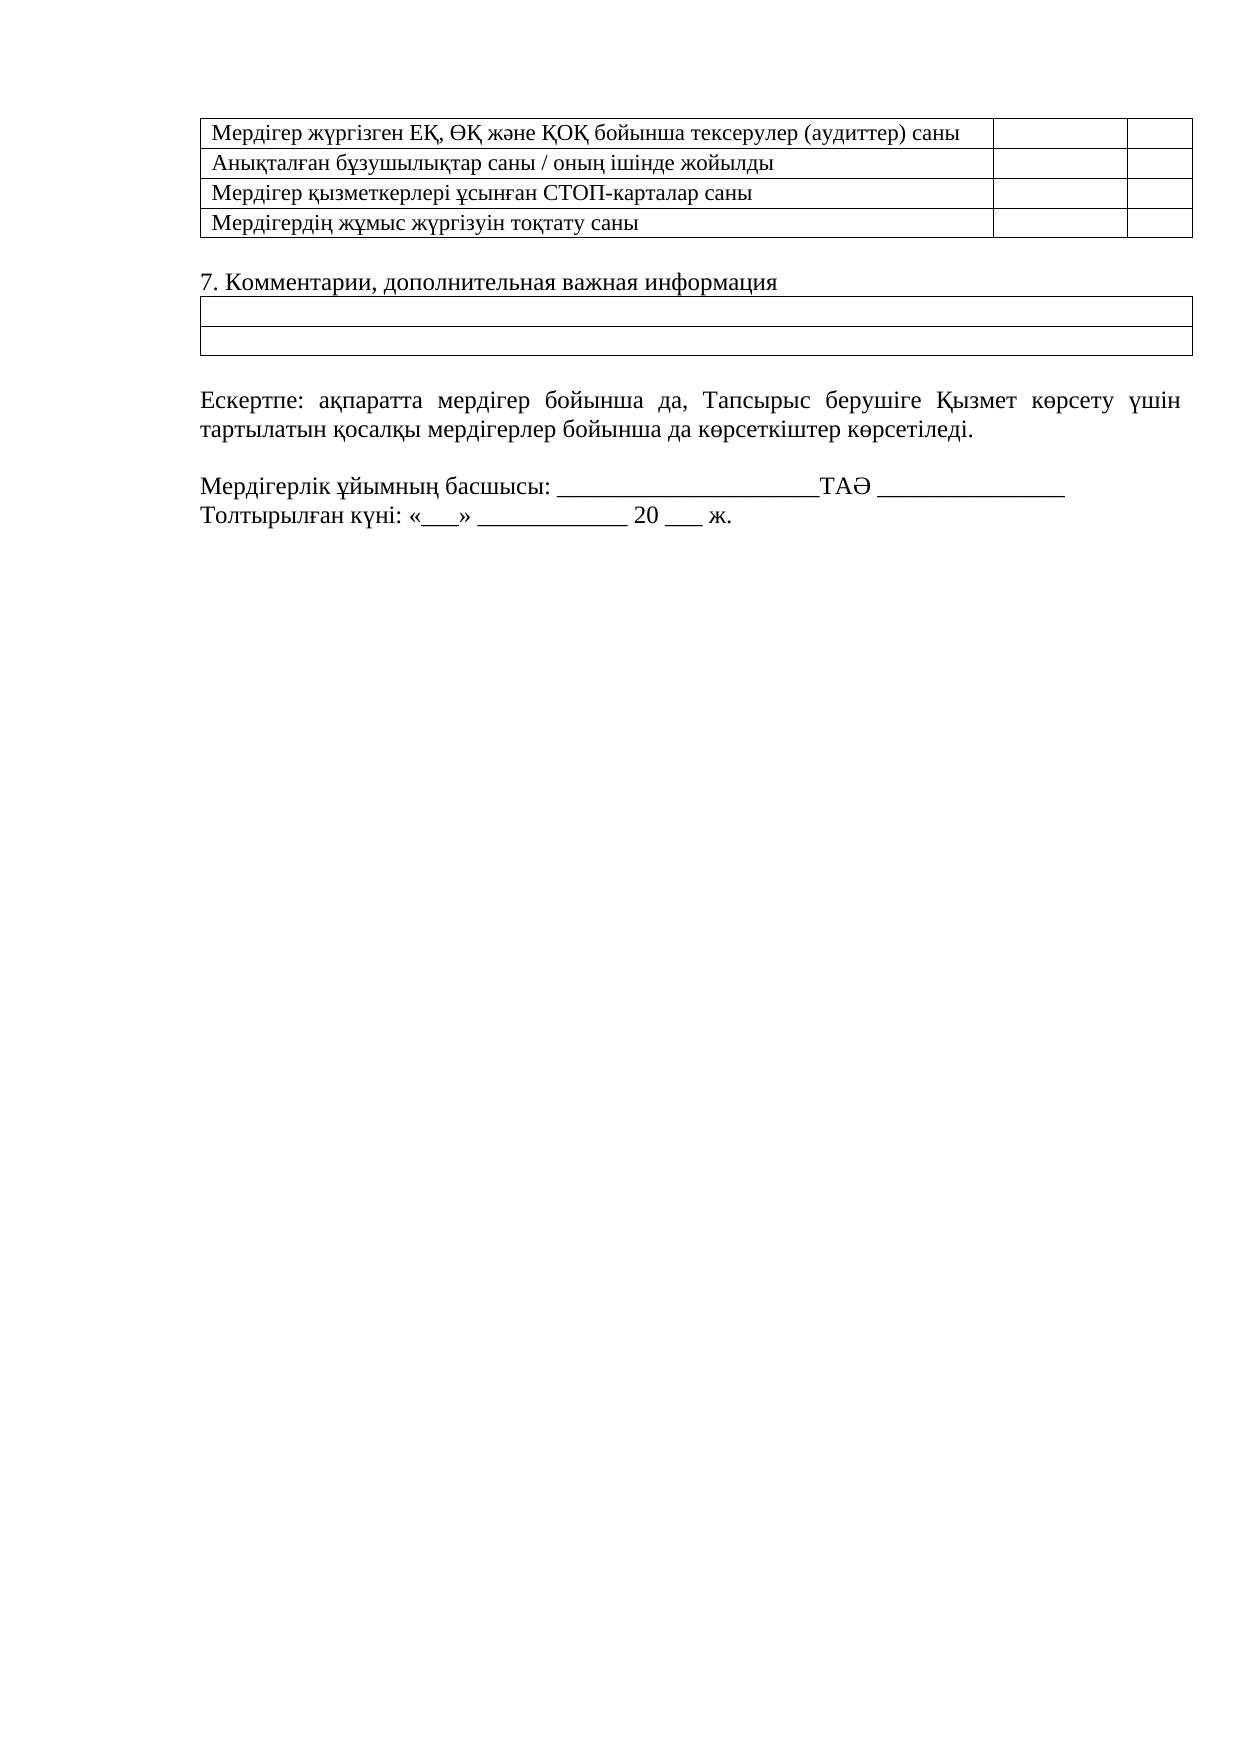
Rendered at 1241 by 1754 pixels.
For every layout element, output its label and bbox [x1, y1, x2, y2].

table_cell [177, 118, 1193, 1621]
